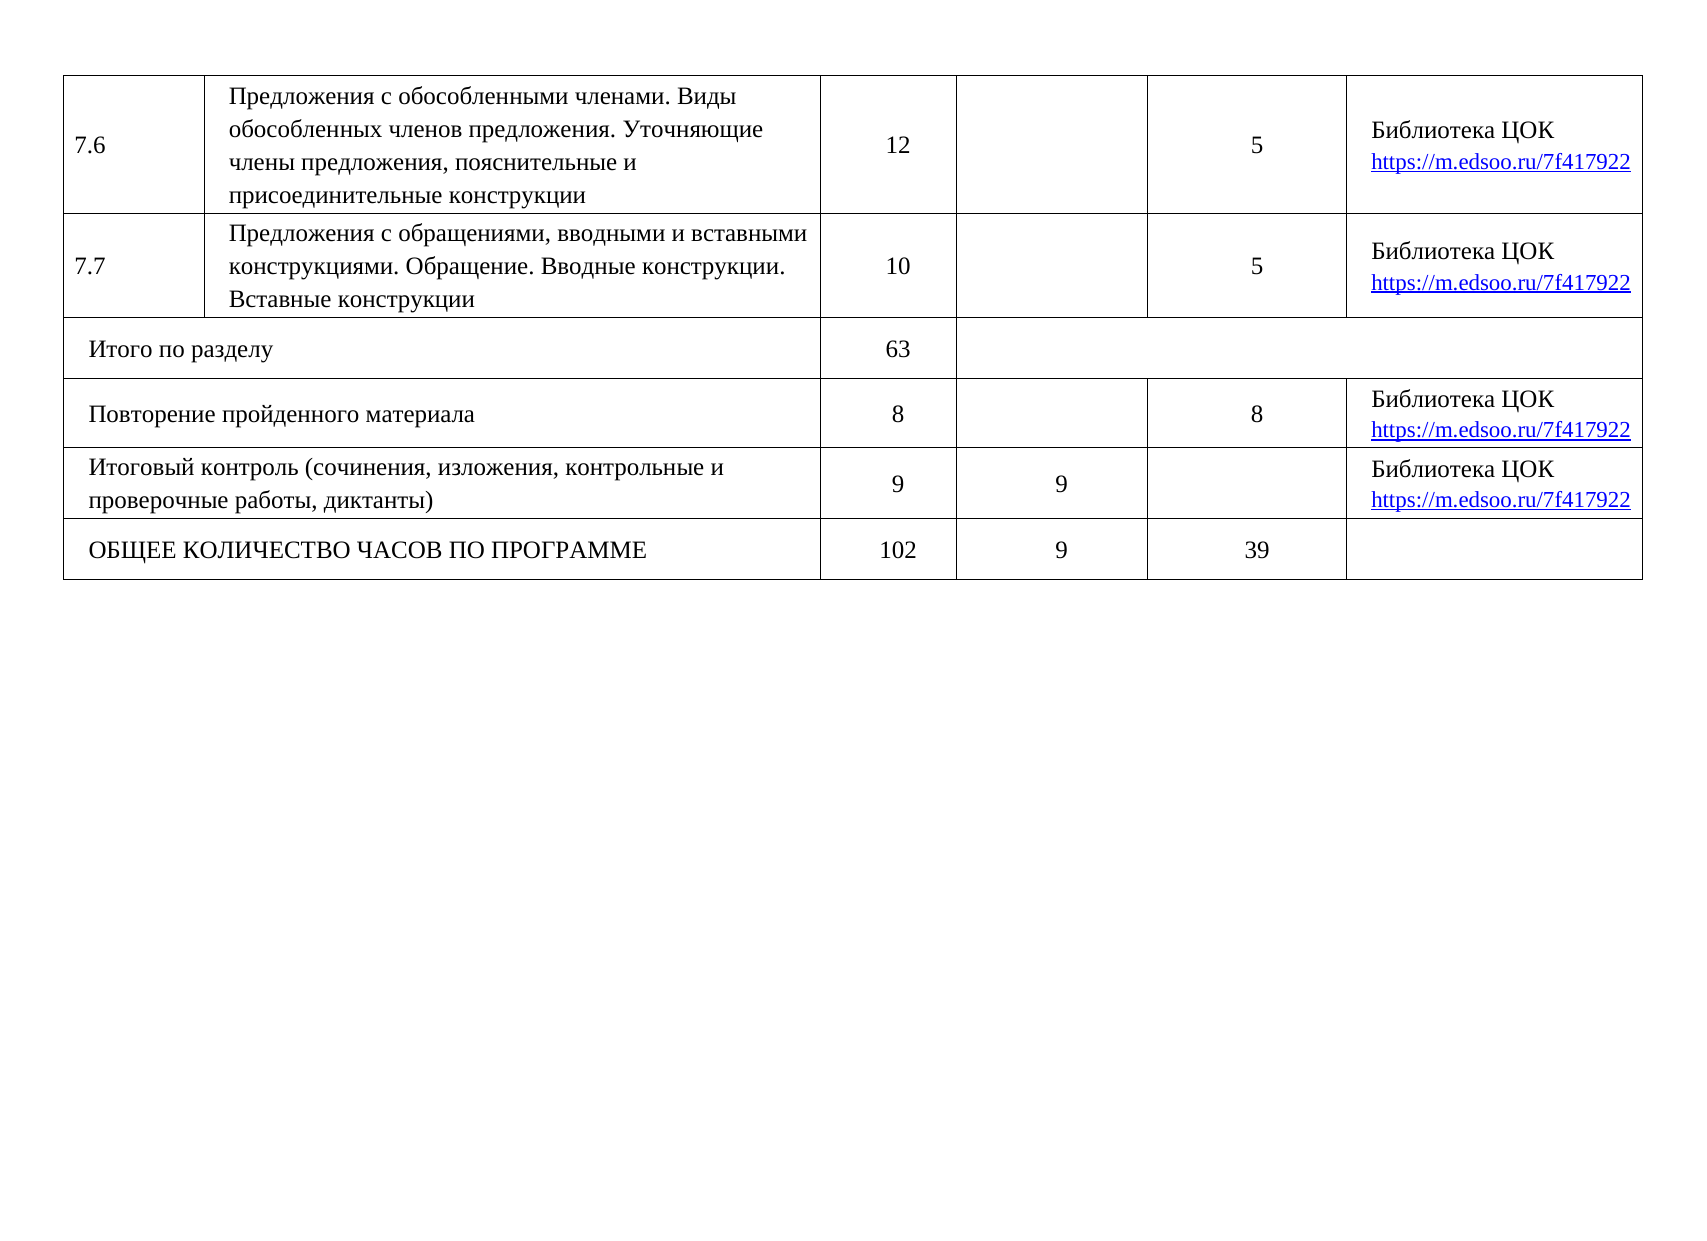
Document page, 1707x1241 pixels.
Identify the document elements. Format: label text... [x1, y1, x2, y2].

table_cell 5 [1148, 76, 1346, 212]
table_cell [957, 379, 1147, 447]
table_cell 102 [821, 519, 956, 579]
table_cell Предложения с обращениями, вводными и вставными конструкциями. Обращение. Вводные конструкции. Вставные конструкции [205, 214, 820, 317]
table_cell Итого по разделу [64, 318, 820, 378]
table_cell 7.7 [64, 214, 204, 317]
table_cell 63 [821, 318, 956, 378]
table_cell Предложения с обособленными членами. Виды обособленных членов предложения. Уточняющие члены предложения, пояснительные и присоединительные конструкции [205, 76, 820, 212]
table_cell 8 [821, 379, 956, 447]
table_cell Библиотека ЦОК https://m.edsoo.ru/7f417922 [1347, 214, 1642, 317]
table_cell 10 [821, 214, 956, 317]
table_cell 9 [821, 448, 956, 518]
table_cell ОБЩЕЕ КОЛИЧЕСТВО ЧАСОВ ПО ПРОГРАММЕ [64, 519, 820, 579]
table_cell [957, 318, 1642, 378]
table_cell 9 [957, 448, 1147, 518]
table_cell 5 [1148, 214, 1346, 317]
table_cell 39 [1148, 519, 1346, 579]
table_cell [1148, 448, 1346, 518]
table_cell Библиотека ЦОК https://m.edsoo.ru/7f417922 [1347, 379, 1642, 447]
table_cell 12 [821, 76, 956, 212]
table_cell Повторение пройденного материала [64, 379, 820, 447]
table_cell [957, 214, 1147, 317]
table_cell [1347, 519, 1642, 579]
table_cell 7.6 [64, 76, 204, 212]
table_cell Итоговый контроль (сочинения, изложения, контрольные и проверочные работы, диктанты) [64, 448, 820, 518]
table_cell 9 [957, 519, 1147, 579]
table_cell [957, 76, 1147, 212]
table_cell 8 [1148, 379, 1346, 447]
table_cell Библиотека ЦОК https://m.edsoo.ru/7f417922 [1347, 448, 1642, 518]
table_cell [1347, 76, 1642, 212]
